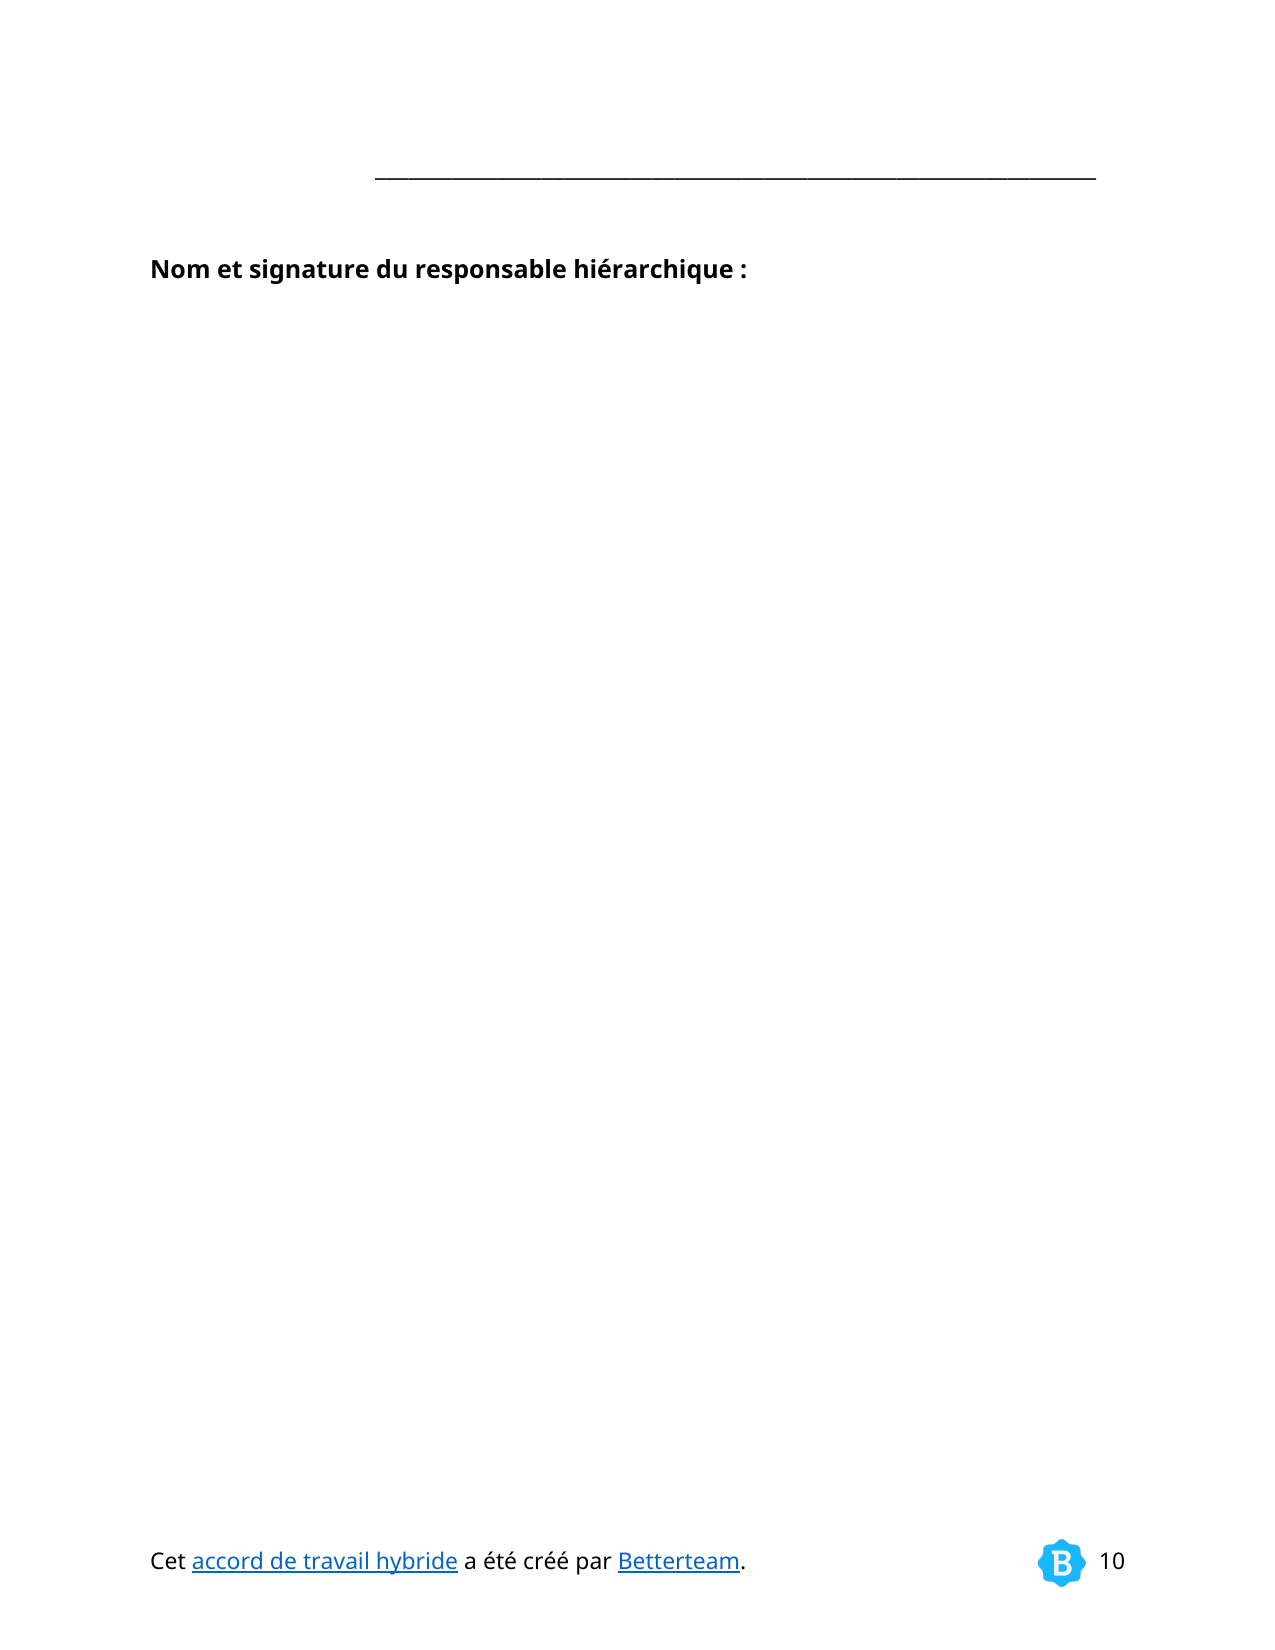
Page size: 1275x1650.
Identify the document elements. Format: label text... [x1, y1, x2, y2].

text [150, 150, 1125, 184]
text Nom et signature du responsable hiérarchique : [150, 252, 1125, 286]
picture [1037, 1539, 1087, 1588]
